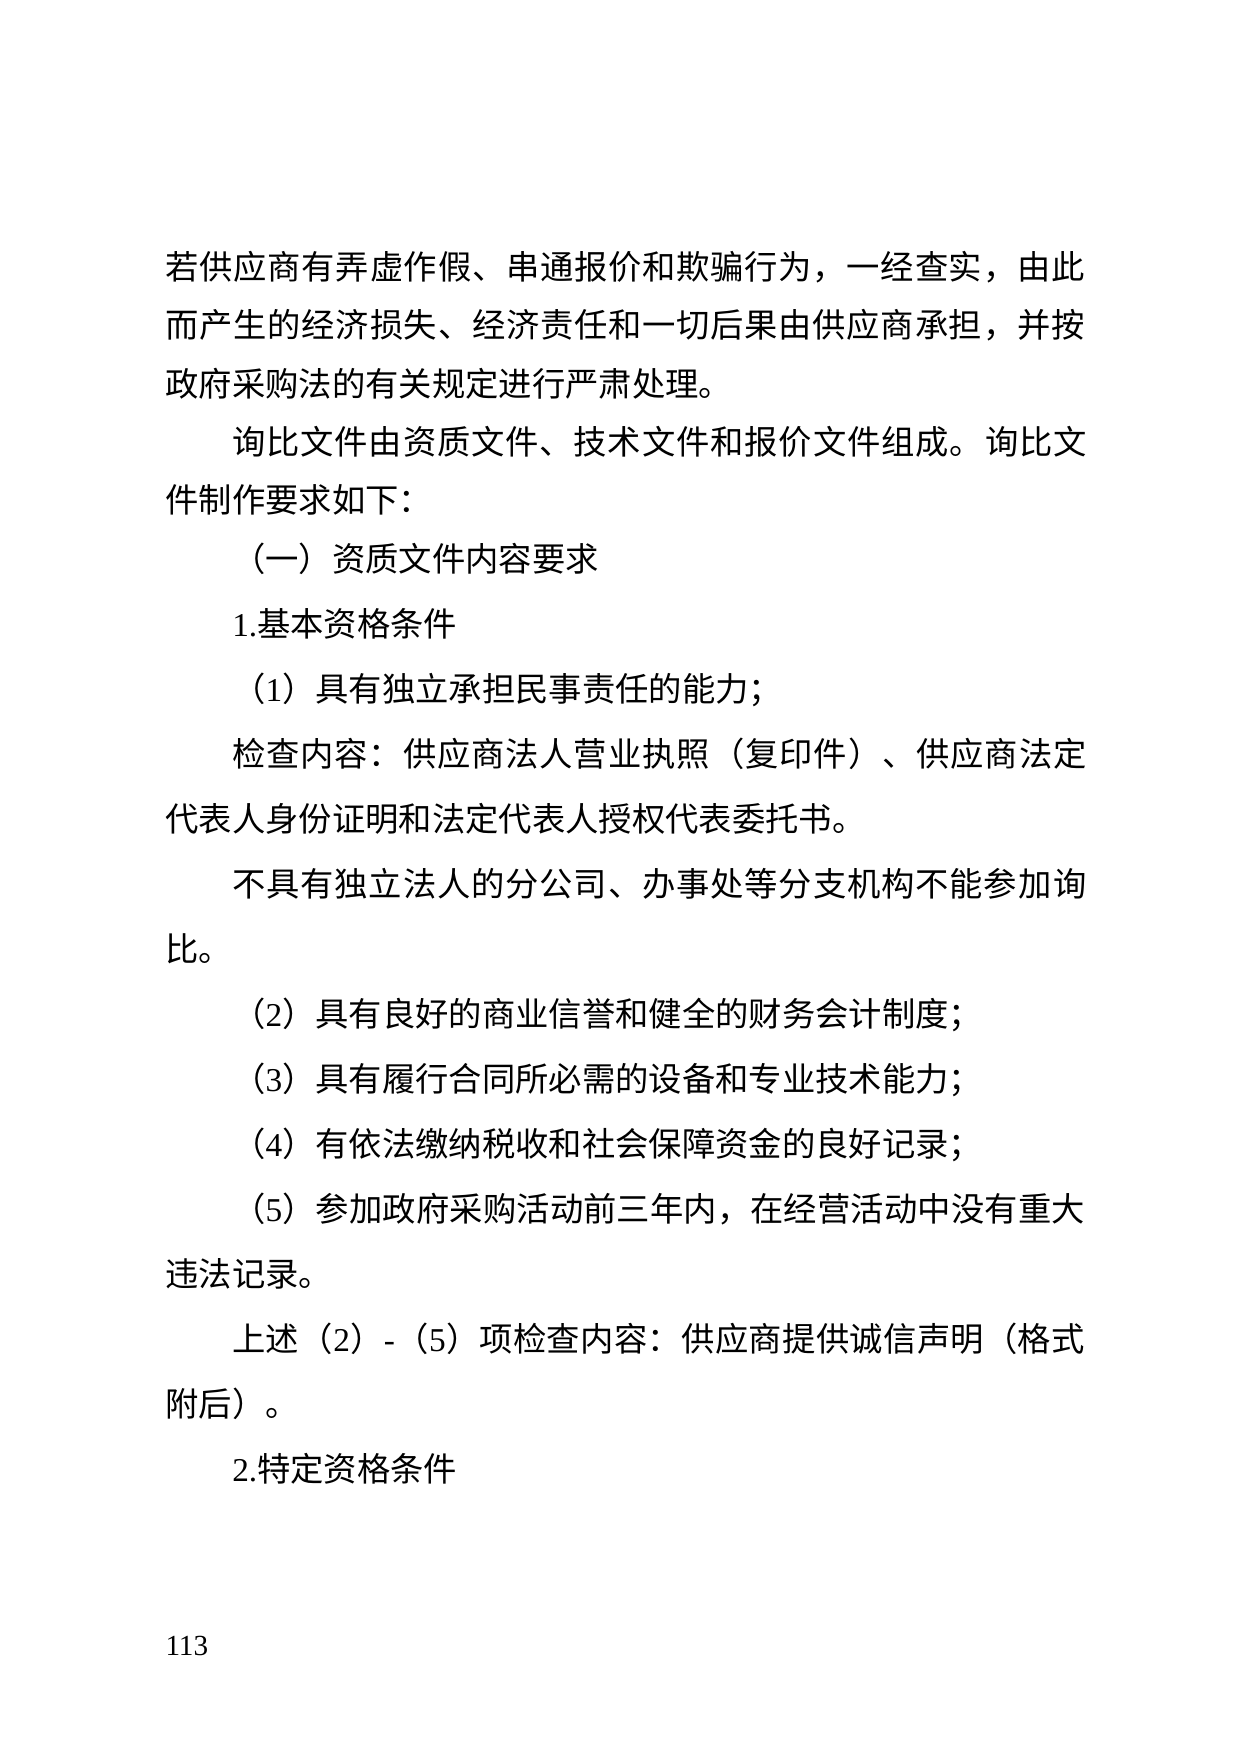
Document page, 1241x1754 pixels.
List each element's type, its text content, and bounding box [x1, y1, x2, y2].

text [165, 233, 1087, 408]
text （一）资质文件内容要求 [165, 524, 1087, 589]
text 2.特定资格条件 [165, 1434, 1087, 1499]
text 1.基本资格条件 [165, 589, 1087, 654]
text 询比文件由资质文件、技术文件和报价文件组成。询比文件制作要求如下： [165, 408, 1087, 524]
text （4）有依法缴纳税收和社会保障资金的良好记录； [165, 1109, 1087, 1174]
text 检查内容：供应商法人营业执照（复印件）、供应商法定代表人身份证明和法定代表人授权代表委托书。 [165, 719, 1087, 849]
text 上述（2）-（5）项检查内容：供应商提供诚信声明（格式附后）。 [165, 1304, 1087, 1434]
text （2）具有良好的商业信誉和健全的财务会计制度； [165, 979, 1087, 1044]
text （5）参加政府采购活动前三年内，在经营活动中没有重大违法记录。 [165, 1174, 1087, 1304]
text 不具有独立法人的分公司、办事处等分支机构不能参加询比。 [165, 849, 1087, 979]
text （3）具有履行合同所必需的设备和专业技术能力； [165, 1044, 1087, 1109]
text （1）具有独立承担民事责任的能力； [165, 654, 1087, 719]
